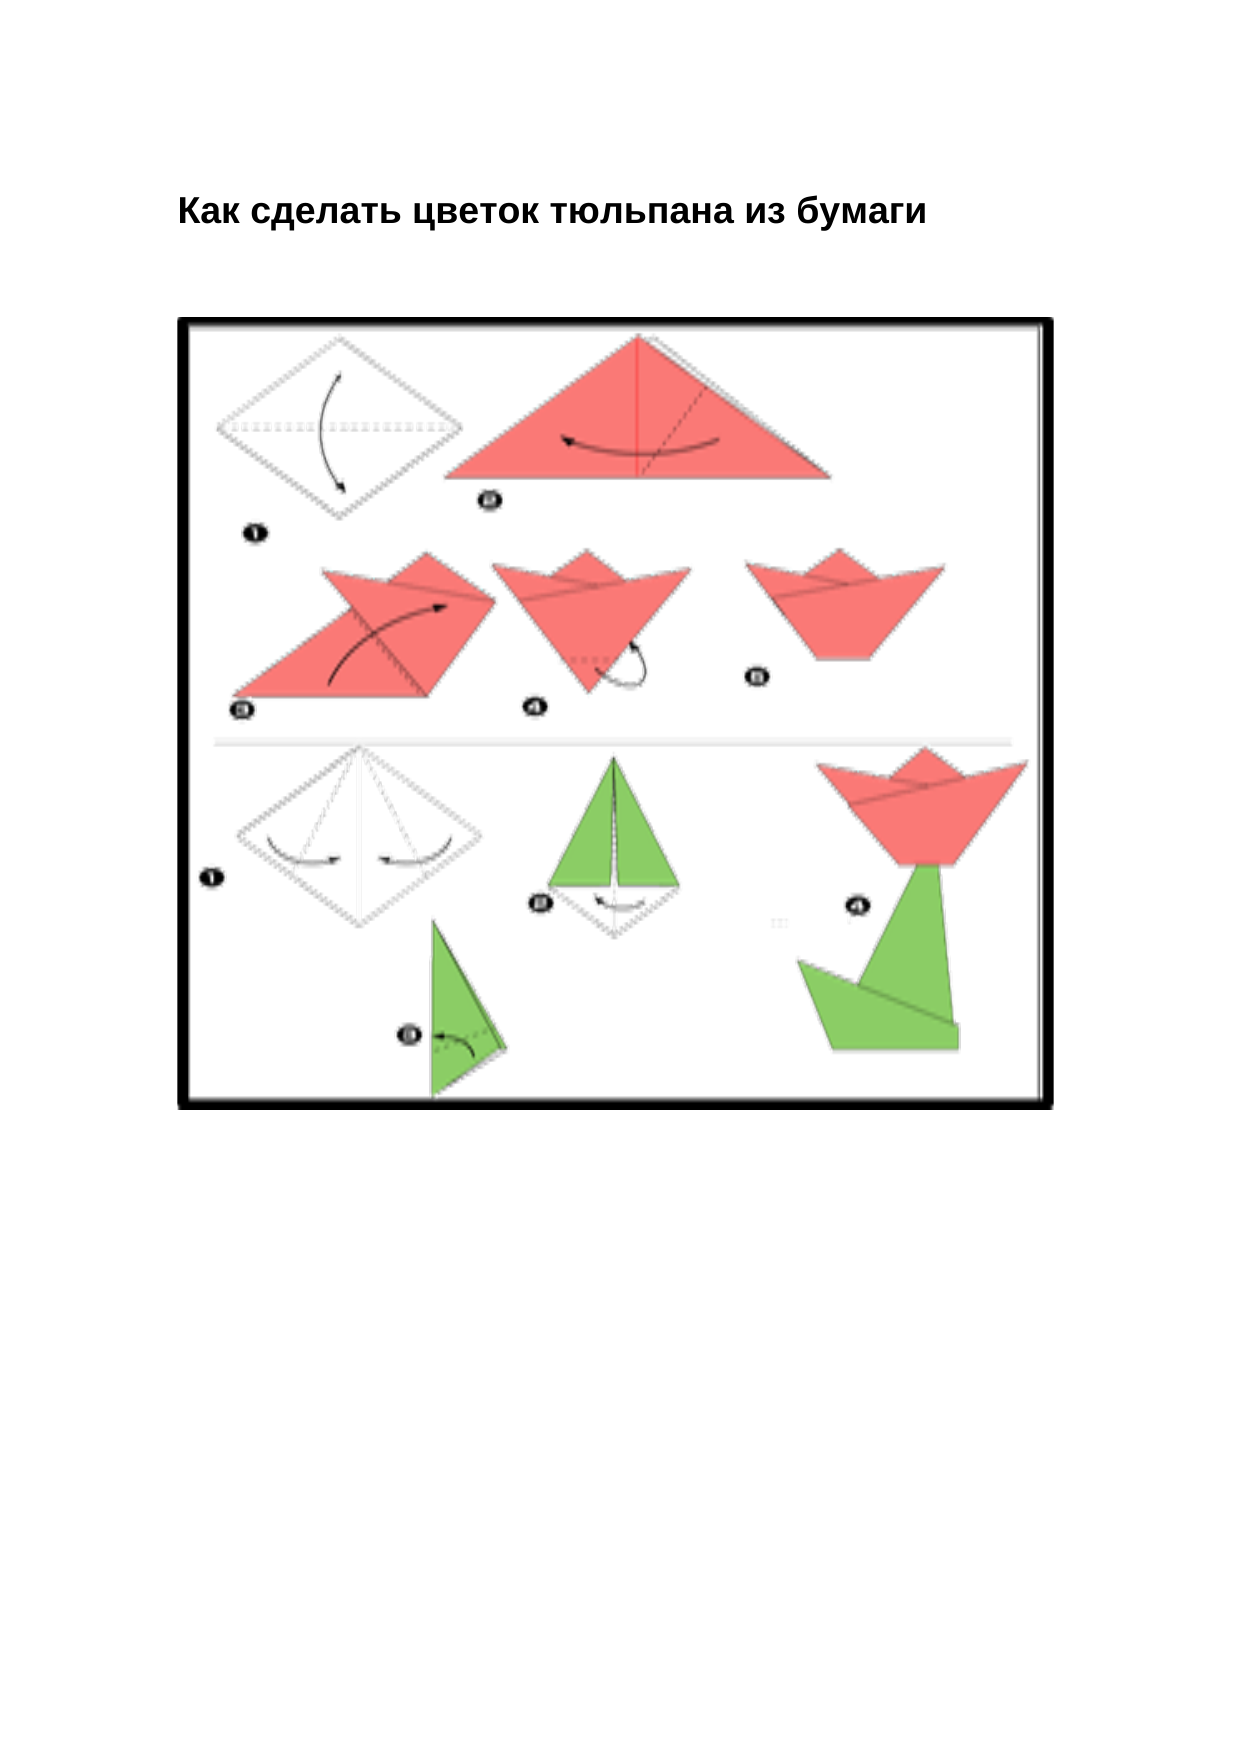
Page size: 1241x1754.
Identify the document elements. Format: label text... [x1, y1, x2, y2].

picture [177, 317, 1054, 1110]
text Как сделать цветок тюльпана из бумаги [177, 188, 1152, 232]
